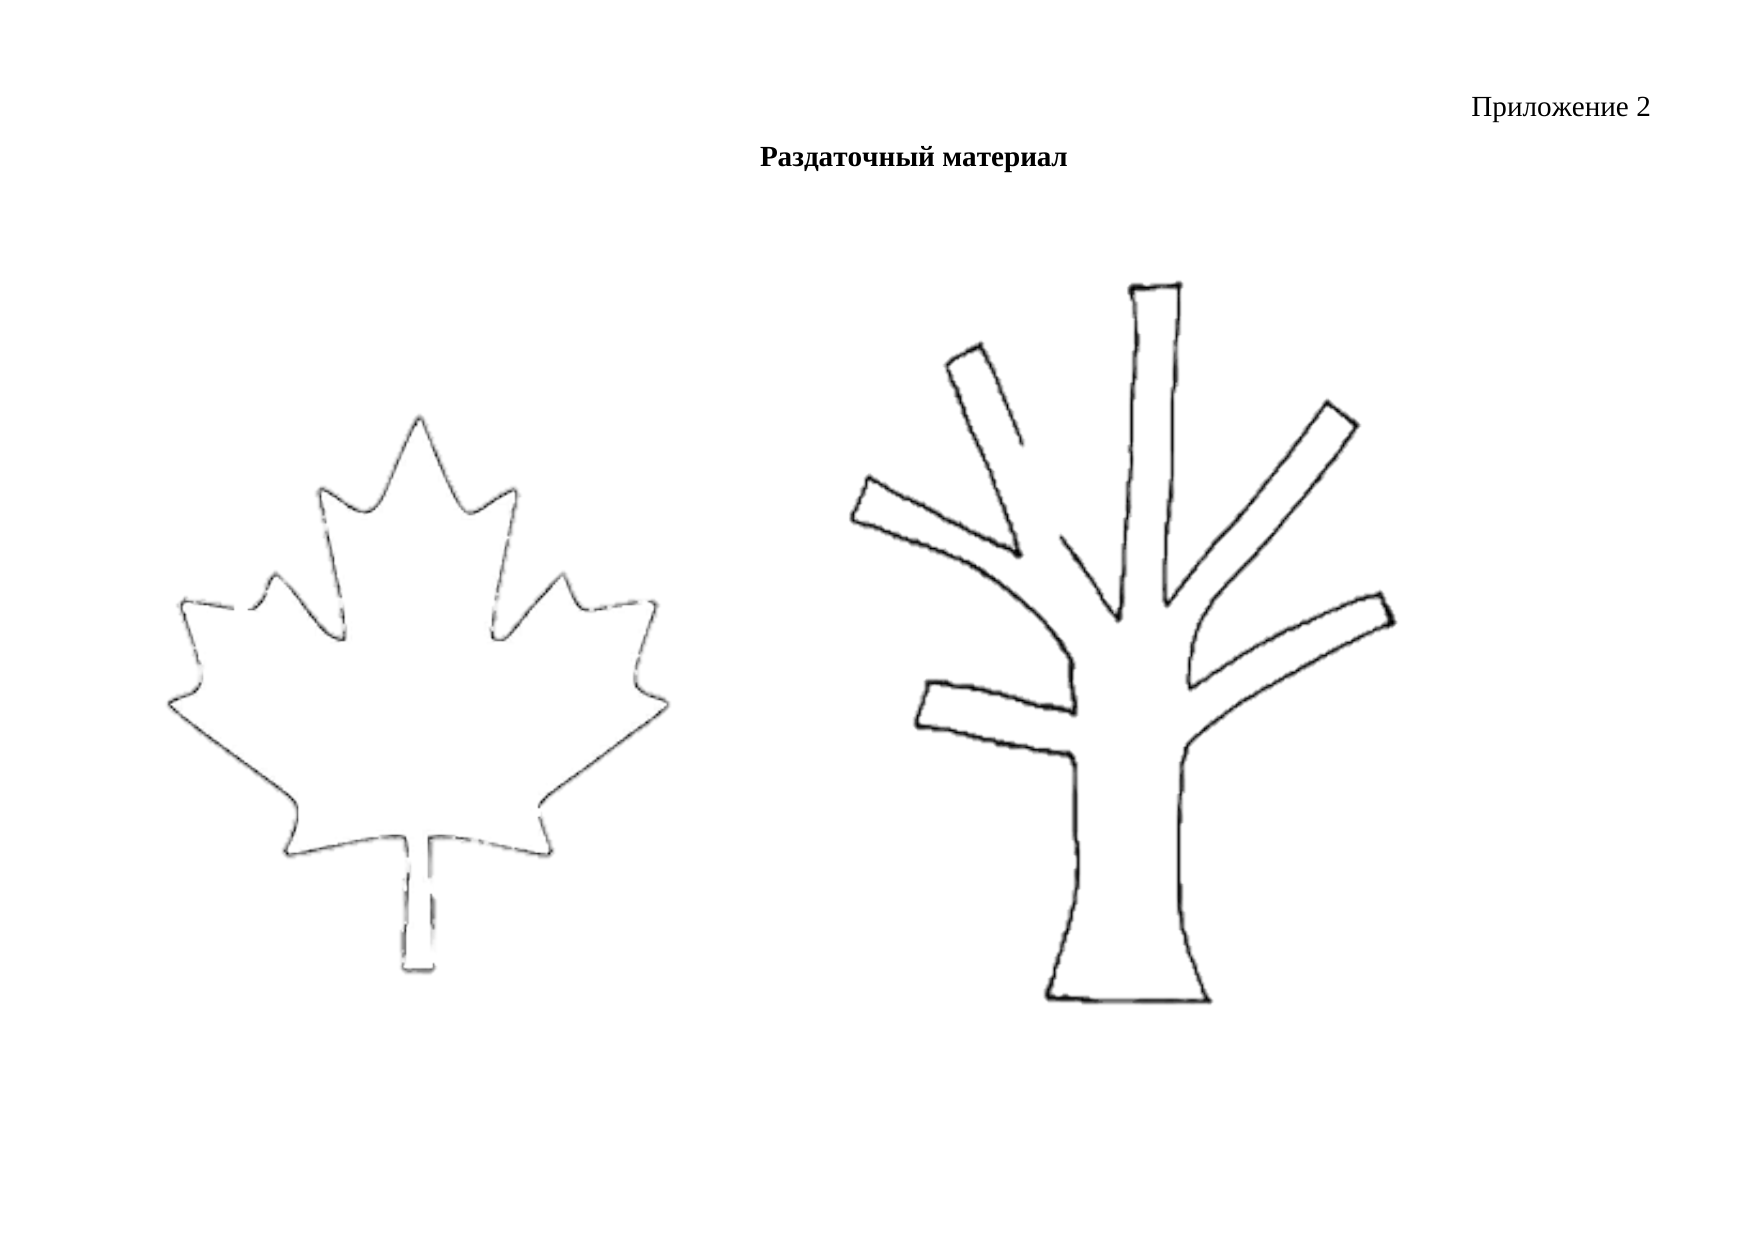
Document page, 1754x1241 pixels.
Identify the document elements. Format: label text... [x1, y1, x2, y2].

picture [155, 406, 677, 982]
text Приложение 2 [118, 89, 1651, 122]
picture [845, 275, 1405, 1010]
text Раздаточный материал [118, 139, 1651, 172]
